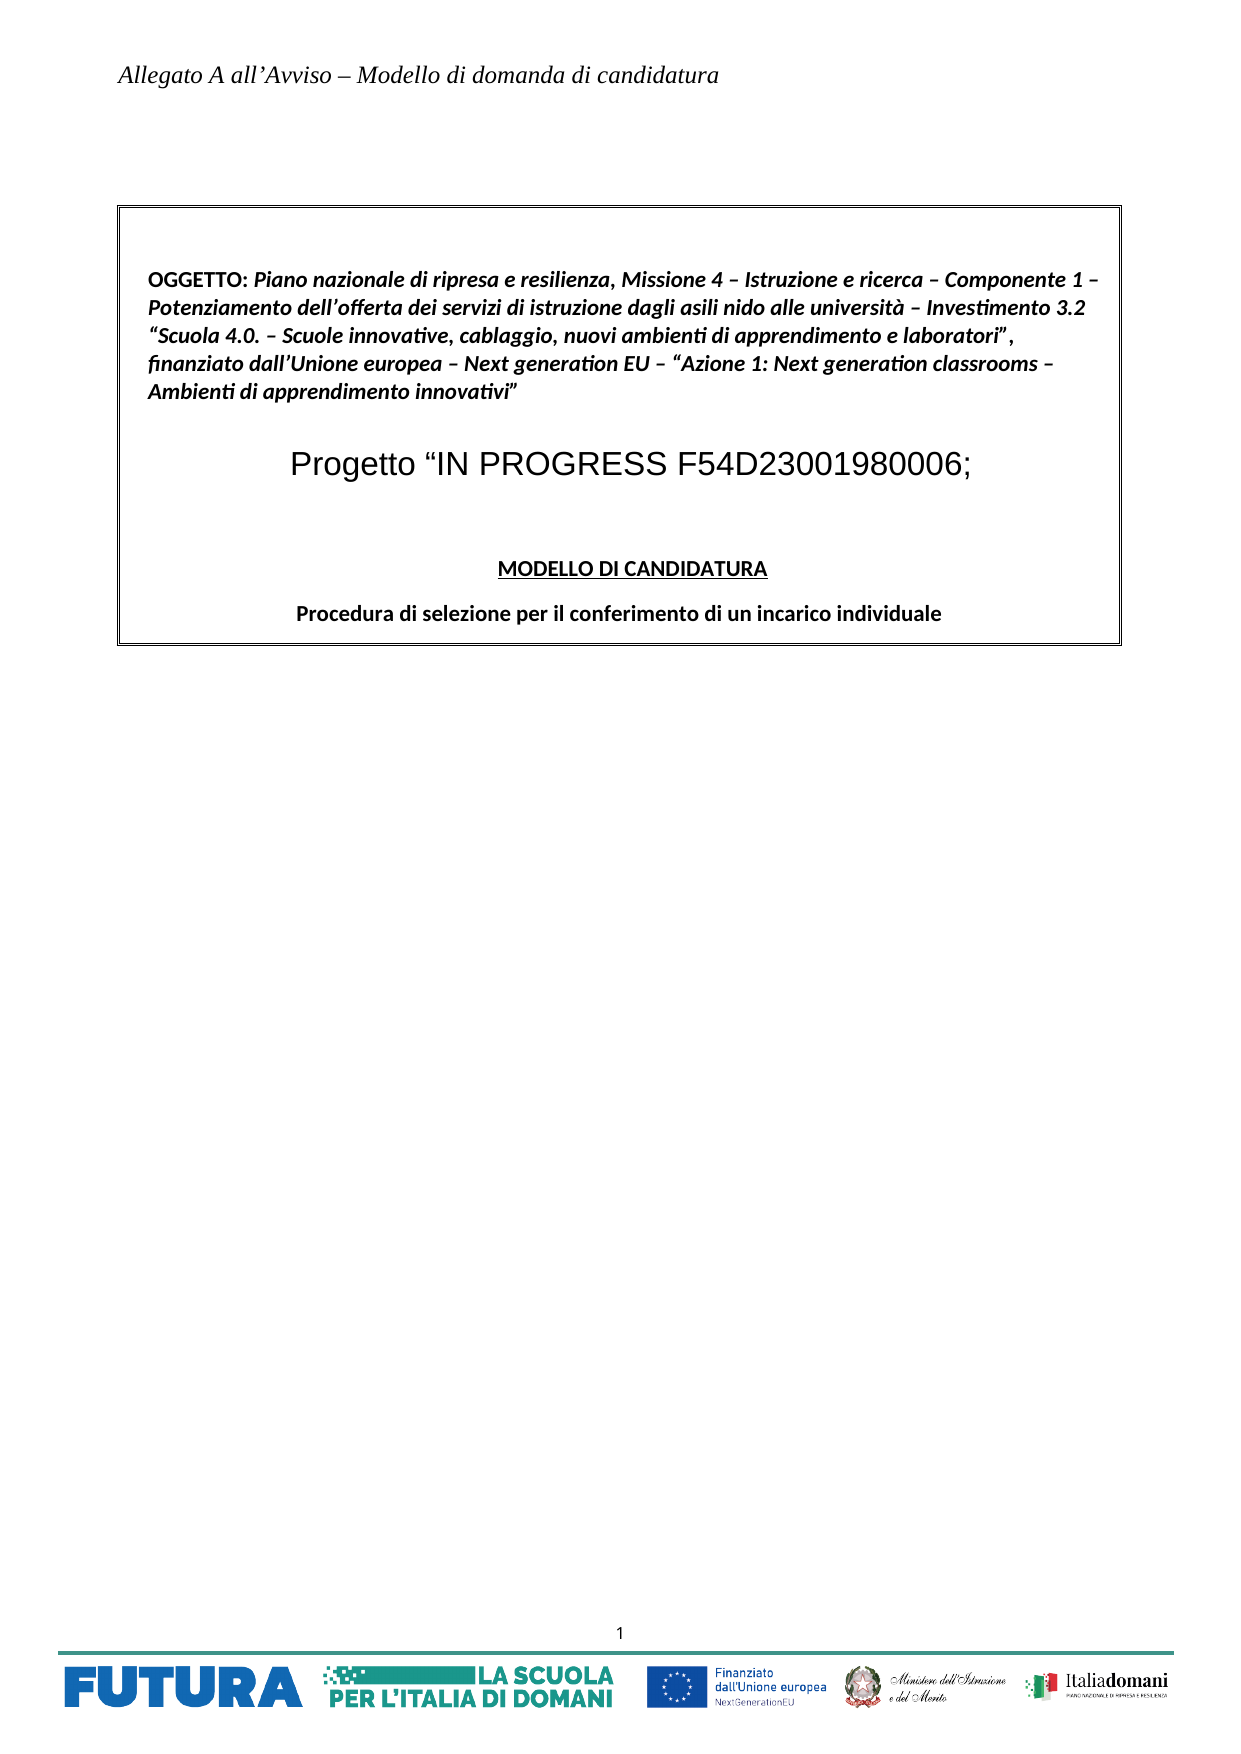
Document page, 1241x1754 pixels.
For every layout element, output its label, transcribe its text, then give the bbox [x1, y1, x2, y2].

picture [62, 1663, 1170, 1711]
table_header OGGETTO: Piano nazionale di ripresa e resilienza, Missione 4 – Istruzione e ricerca – Componente 1 – Potenziamento dell’offerta dei servizi di istruzione dagli asili nido alle università – Investimento 3.2 “Scuola 4.0. – Scuole innovative, cablaggio, nuovi ambienti di apprendimento e laboratori”, finanziato dall’Unione europea – Next generation EU – “Azione 1: Next generation classrooms – Ambienti di apprendimento innovativi” Progetto “IN PROGRESS F54D23001980006; MODELLO DI CANDIDATURA Procedura di selezione per il conferimento di un incarico individuale [120, 208, 1119, 643]
